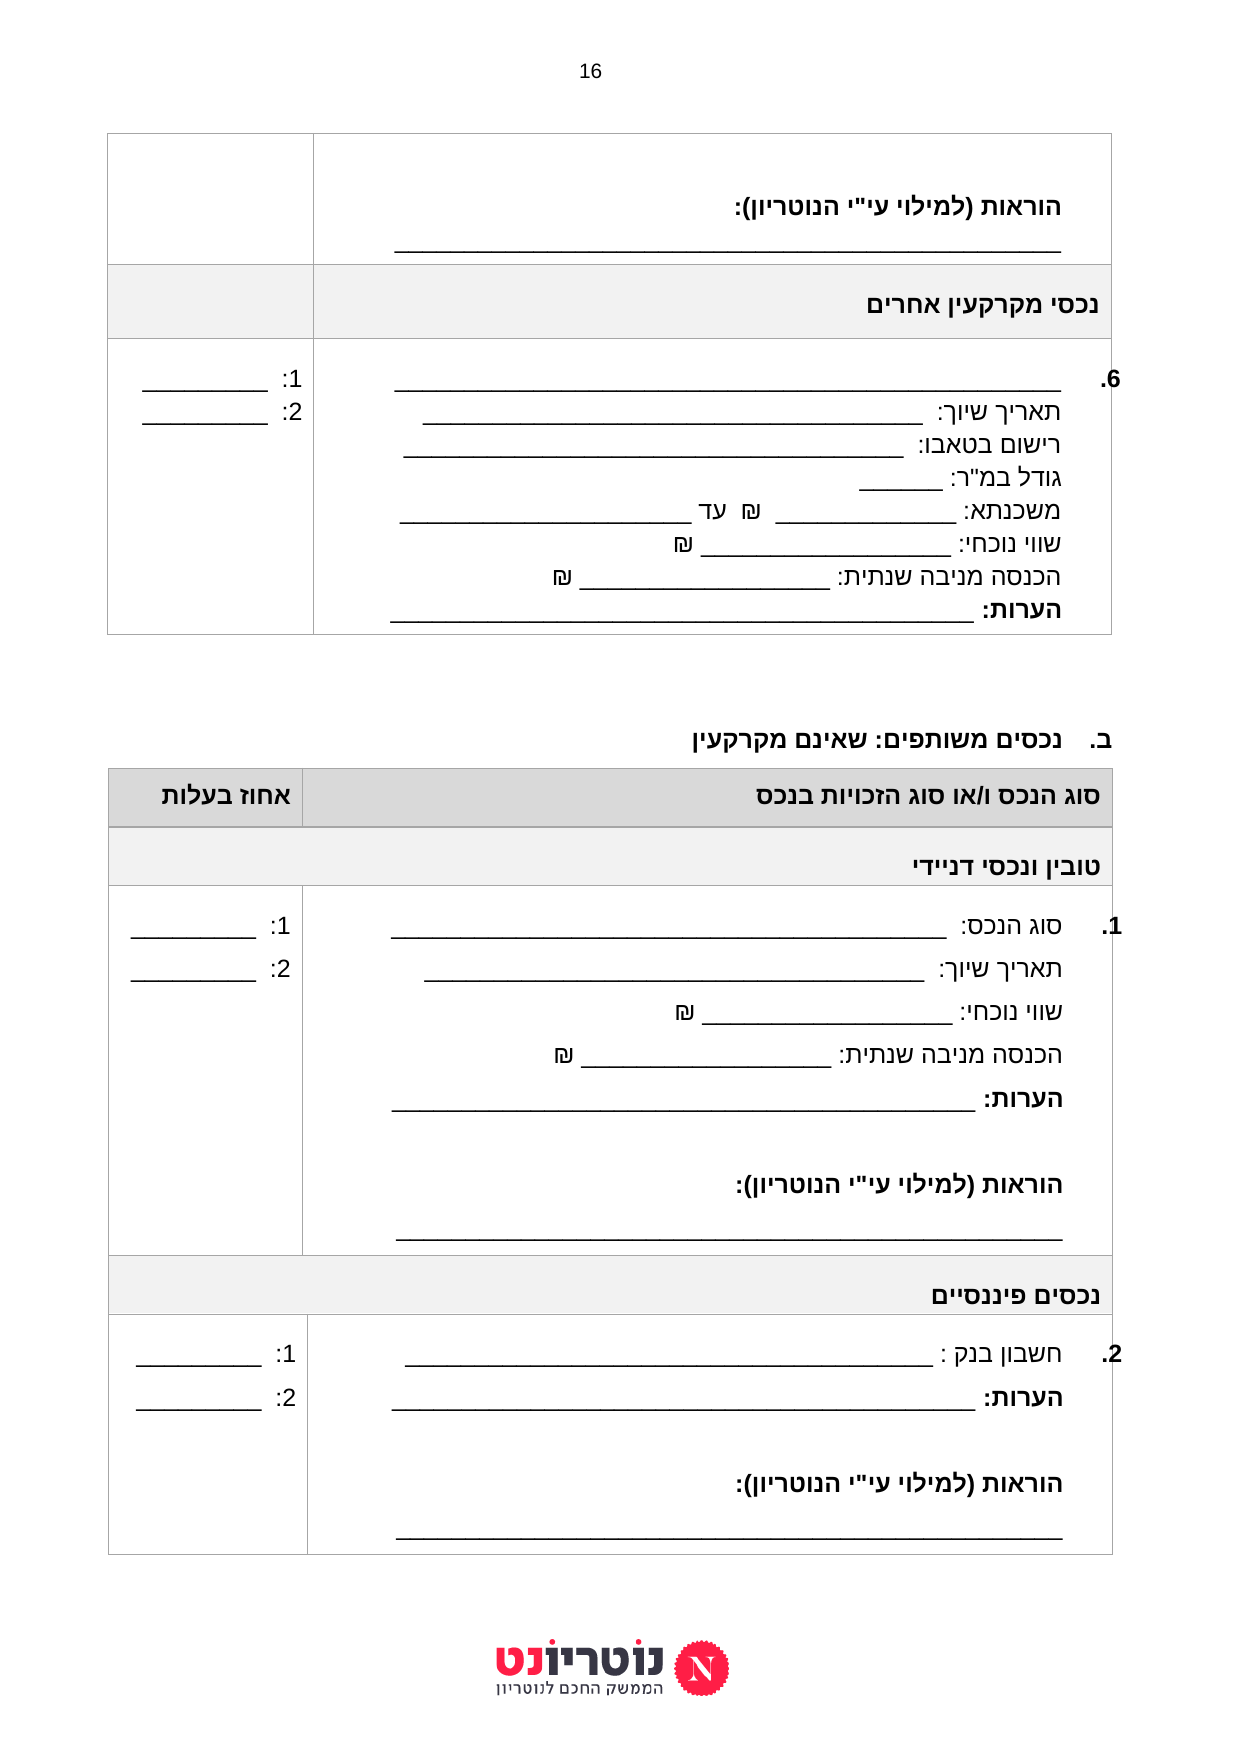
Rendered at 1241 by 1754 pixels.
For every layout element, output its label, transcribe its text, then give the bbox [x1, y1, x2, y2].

table_cell נכסים פיננסיים [109, 1256, 1112, 1313]
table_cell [314, 134, 1111, 264]
table_cell חשבון בנק : ______________________________________ הערות: __________________________________________ הוראות (למילוי עי"י הנוטריון): ________________________________________________ [308, 1315, 1112, 1554]
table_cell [109, 1315, 307, 1554]
table_cell טובין ונכסי דניידי [109, 828, 1112, 885]
table_cell 1: _________ 2: _________ [108, 339, 313, 634]
table_cell ________________________________________________ תאריך שיוך: ____________________________________ רישום בטאבו: ____________________________________ גודל במ"ר: ______ משכנתא: _____________ ₪ עד _____________________ שווי נוכחי: __________________ ₪ הכנסה מניבה שנתית: __________________ ₪ הערות: __________________________________________ [314, 339, 1111, 634]
table_cell סוג הנכס: ________________________________________ תאריך שיוך: ____________________________________ שווי נוכחי: __________________ ₪ הכנסה מניבה שנתית: __________________ ₪ הערות: __________________________________________ הוראות (למילוי עי"י הנוטריון): ________________________________________________ [303, 886, 1112, 1255]
table_cell 1: _________ 2: _________ [109, 886, 302, 1255]
table_header סוג הנכס ו/או סוג הזכויות בנכס [303, 769, 1112, 826]
subtitle נכסים משותפים: שאינם מקרקעין [103, 724, 1101, 753]
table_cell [108, 134, 313, 264]
table_cell [108, 265, 313, 338]
table_cell נכסי מקרקעין אחרים [314, 265, 1111, 338]
picture [496, 1639, 729, 1696]
table_header אחוז בעלות [109, 769, 302, 826]
